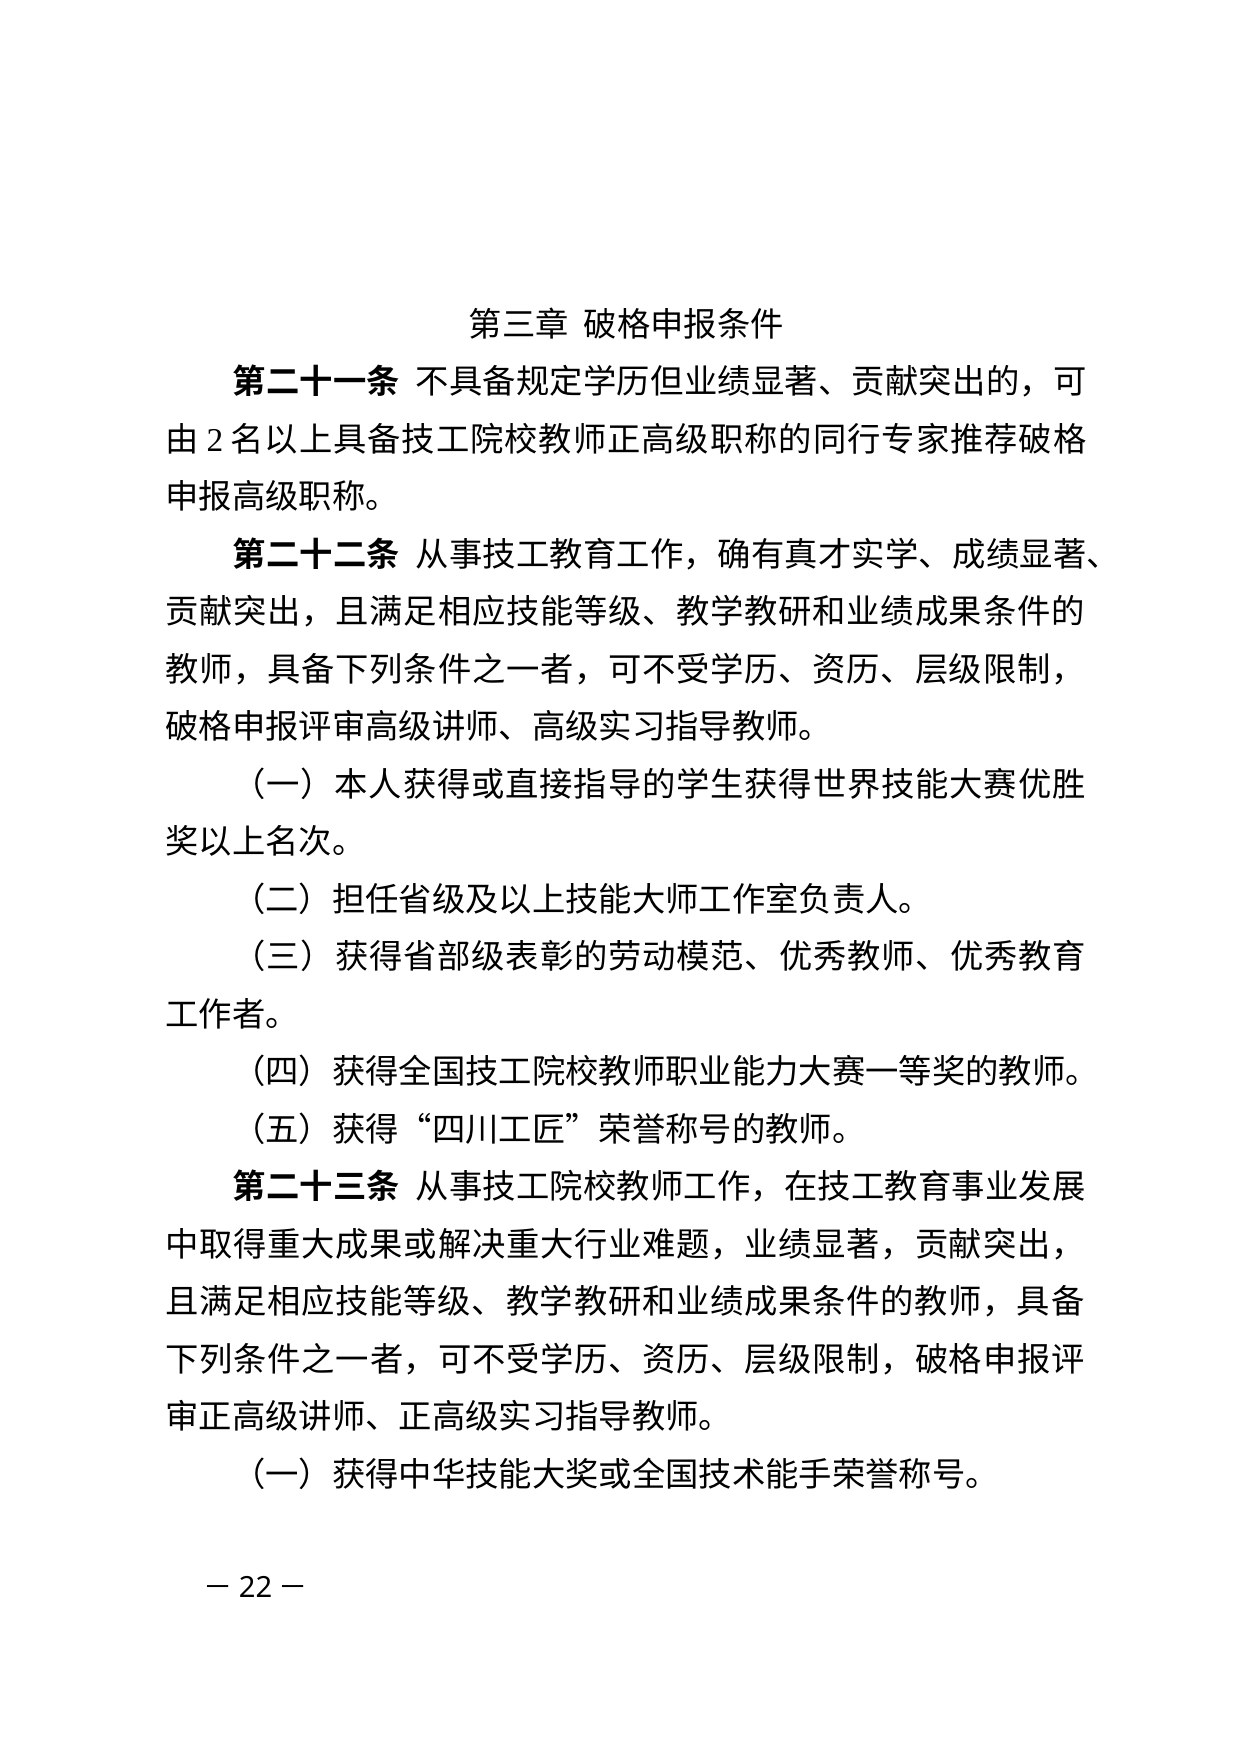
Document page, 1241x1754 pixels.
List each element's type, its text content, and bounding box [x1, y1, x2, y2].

text 第二十一条 不具备规定学历但业绩显著、贡献突出的，可由2名以上具备技工院校教师正高级职称的同行专家推荐破格申报高级职称。 [165, 348, 1087, 520]
text （一）本人获得或直接指导的学生获得世界技能大赛优胜奖以上名次。 [165, 750, 1087, 865]
text （四）获得全国技工院校教师职业能力大赛一等奖的教师。 [165, 1038, 1087, 1095]
text （二）担任省级及以上技能大师工作室负责人。 [165, 865, 1087, 923]
text 第二十三条 从事技工院校教师工作，在技工教育事业发展中取得重大成果或解决重大行业难题，业绩显著，贡献突出，且满足相应技能等级、教学教研和业绩成果条件的教师，具备下列条件之一者，可不受学历、资历、层级限制，破格申报评审正高级讲师、正高级实习指导教师。 [165, 1153, 1087, 1440]
text （三）获得省部级表彰的劳动模范、优秀教师、优秀教育工作者。 [165, 923, 1087, 1038]
text （五）获得“四川工匠”荣誉称号的教师。 [165, 1095, 1087, 1153]
text 第三章 破格申报条件 [165, 290, 1087, 348]
text 第二十二条 从事技工教育工作，确有真才实学、成绩显著、贡献突出，且满足相应技能等级、教学教研和业绩成果条件的教师，具备下列条件之一者，可不受学历、资历、层级限制，破格申报评审高级讲师、高级实习指导教师。 [165, 520, 1087, 750]
text （一）获得中华技能大奖或全国技术能手荣誉称号。 [165, 1440, 1087, 1498]
